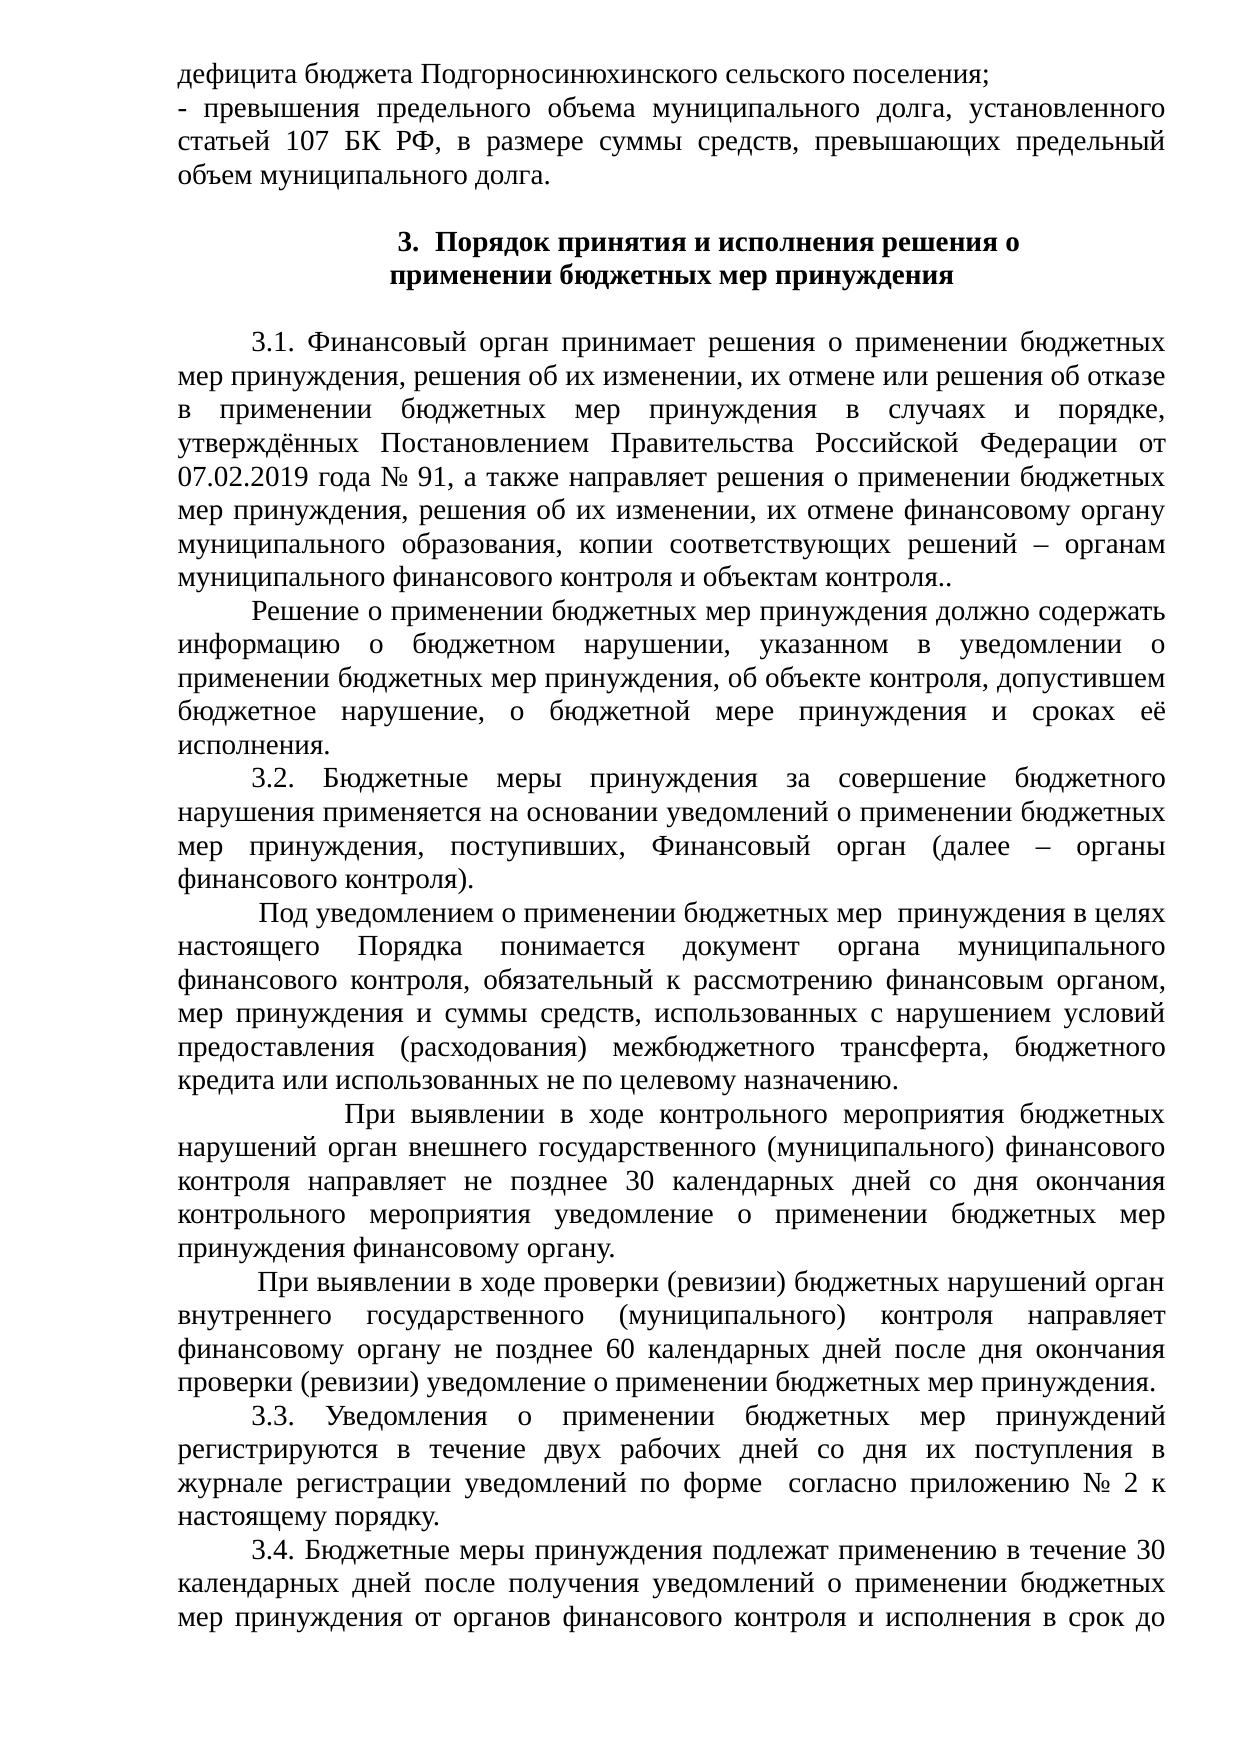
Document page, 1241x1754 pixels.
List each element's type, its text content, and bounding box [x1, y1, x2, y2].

text Решение о применении бюджетных мер принуждения должно содержать информацию о бюджетном нарушении, указанном в уведомлении о применении бюджетных мер принуждения, об объекте контроля, допустившем бюджетное нарушение, о бюджетной мере принуждения и сроках её исполнения. [177, 593, 1166, 761]
text применении бюджетных мер принуждения [177, 257, 1166, 291]
text 3.3. Уведомления о применении бюджетных мер принуждений регистрируются в течение двух рабочих дней со дня их поступления в журнале регистрации уведомлений по форме согласно приложению № 2 к настоящему порядку. [177, 1398, 1166, 1532]
text 3.2. Бюджетные меры принуждения за совершение бюджетного нарушения применяется на основании уведомлений о применении бюджетных мер принуждения, поступивших, Финансовый орган (далее – органы финансового контроля). [177, 761, 1166, 895]
text 3.1. Финансовый орган принимает решения о применении бюджетных мер принуждения, решения об их изменении, их отмене или решения об отказе в применении бюджетных мер принуждения в случаях и порядке, утверждённых Постановлением Правительства Российской Федерации от 07.02.2019 года № 91, а также направляет решения о применении бюджетных мер принуждения, решения об их изменении, их отмене финансовому органу муниципального образования, копии соответствующих решений – органам муниципального финансового контроля и объектам контроля.. [177, 324, 1166, 593]
text Под уведомлением о применении бюджетных мер принуждения в целях настоящего Порядка понимается документ органа муниципального финансового контроля, обязательный к рассмотрению финансовым органом, мер принуждения и суммы средств, использованных с нарушением условий предоставления (расходования) межбюджетного трансферта, бюджетного кредита или использованных не по целевому назначению. [177, 895, 1166, 1096]
list Порядок принятия и исполнения решения о [251, 224, 1166, 257]
text При выявлении в ходе проверки (ревизии) бюджетных нарушений орган внутреннего государственного (муниципального) контроля направляет финансовому органу не позднее 60 календарных дней после дня окончания проверки (ревизии) уведомление о применении бюджетных мер принуждения. [177, 1264, 1166, 1398]
text При выявлении в ходе контрольного мероприятия бюджетных нарушений орган внешнего государственного (муниципального) финансового контроля направляет не позднее 30 календарных дней со дня окончания контрольного мероприятия уведомление о применении бюджетных мер принуждения финансовому органу. [177, 1096, 1166, 1264]
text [177, 1532, 1166, 1633]
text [177, 56, 1166, 90]
text - превышения предельного объема муниципального долга, установленного статьей 107 БК РФ, в размере суммы средств, превышающих предельный объем муниципального долга. [177, 90, 1166, 190]
